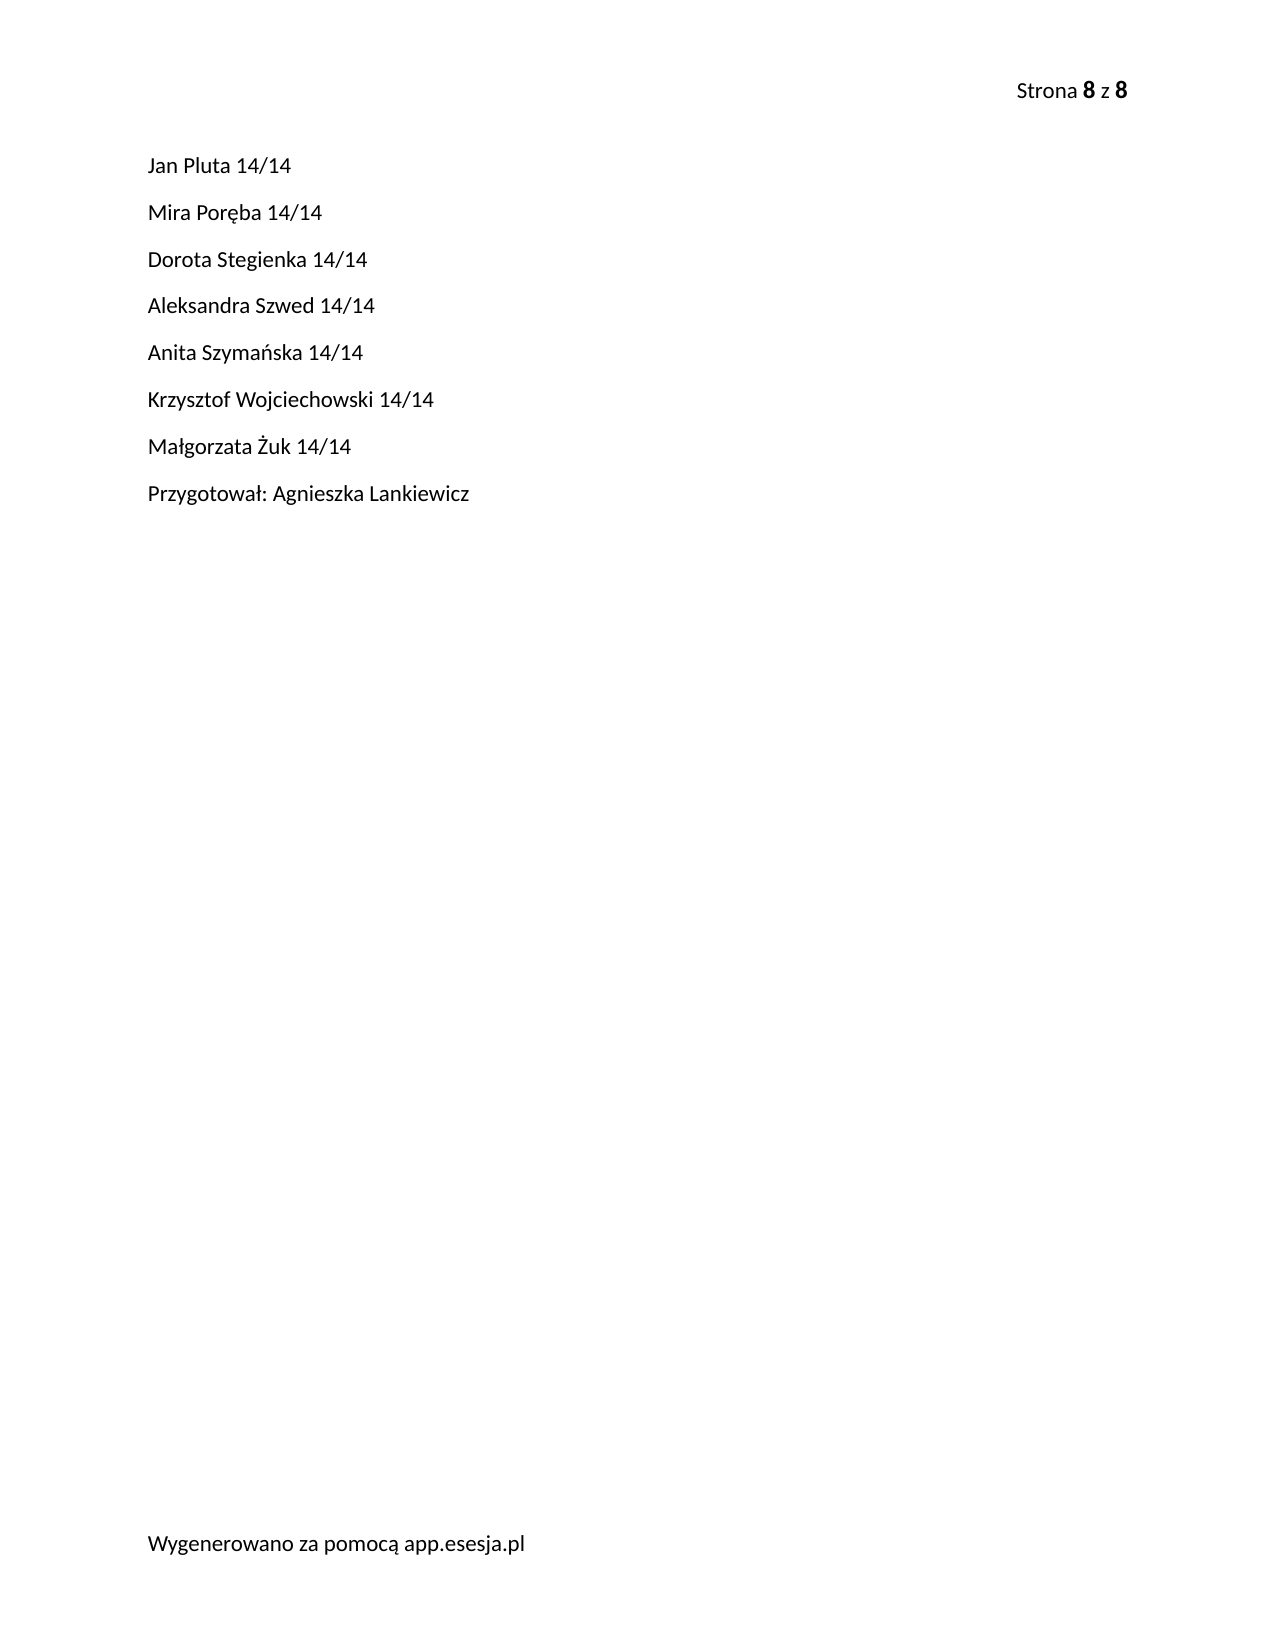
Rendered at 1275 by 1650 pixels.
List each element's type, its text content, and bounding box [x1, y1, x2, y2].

text Anita Szymańska 14/14 [148, 338, 1127, 367]
text Małgorzata Żuk 14/14 [148, 432, 1127, 460]
text Przygotował: Agnieszka Lankiewicz [148, 479, 1127, 507]
text Dorota Stegienka 14/14 [148, 245, 1127, 273]
text Jan Pluta 14/14 [148, 151, 1127, 179]
text Aleksandra Szwed 14/14 [148, 292, 1127, 320]
text Krzysztof Wojciechowski 14/14 [148, 385, 1127, 413]
text Mira Poręba 14/14 [148, 198, 1127, 226]
